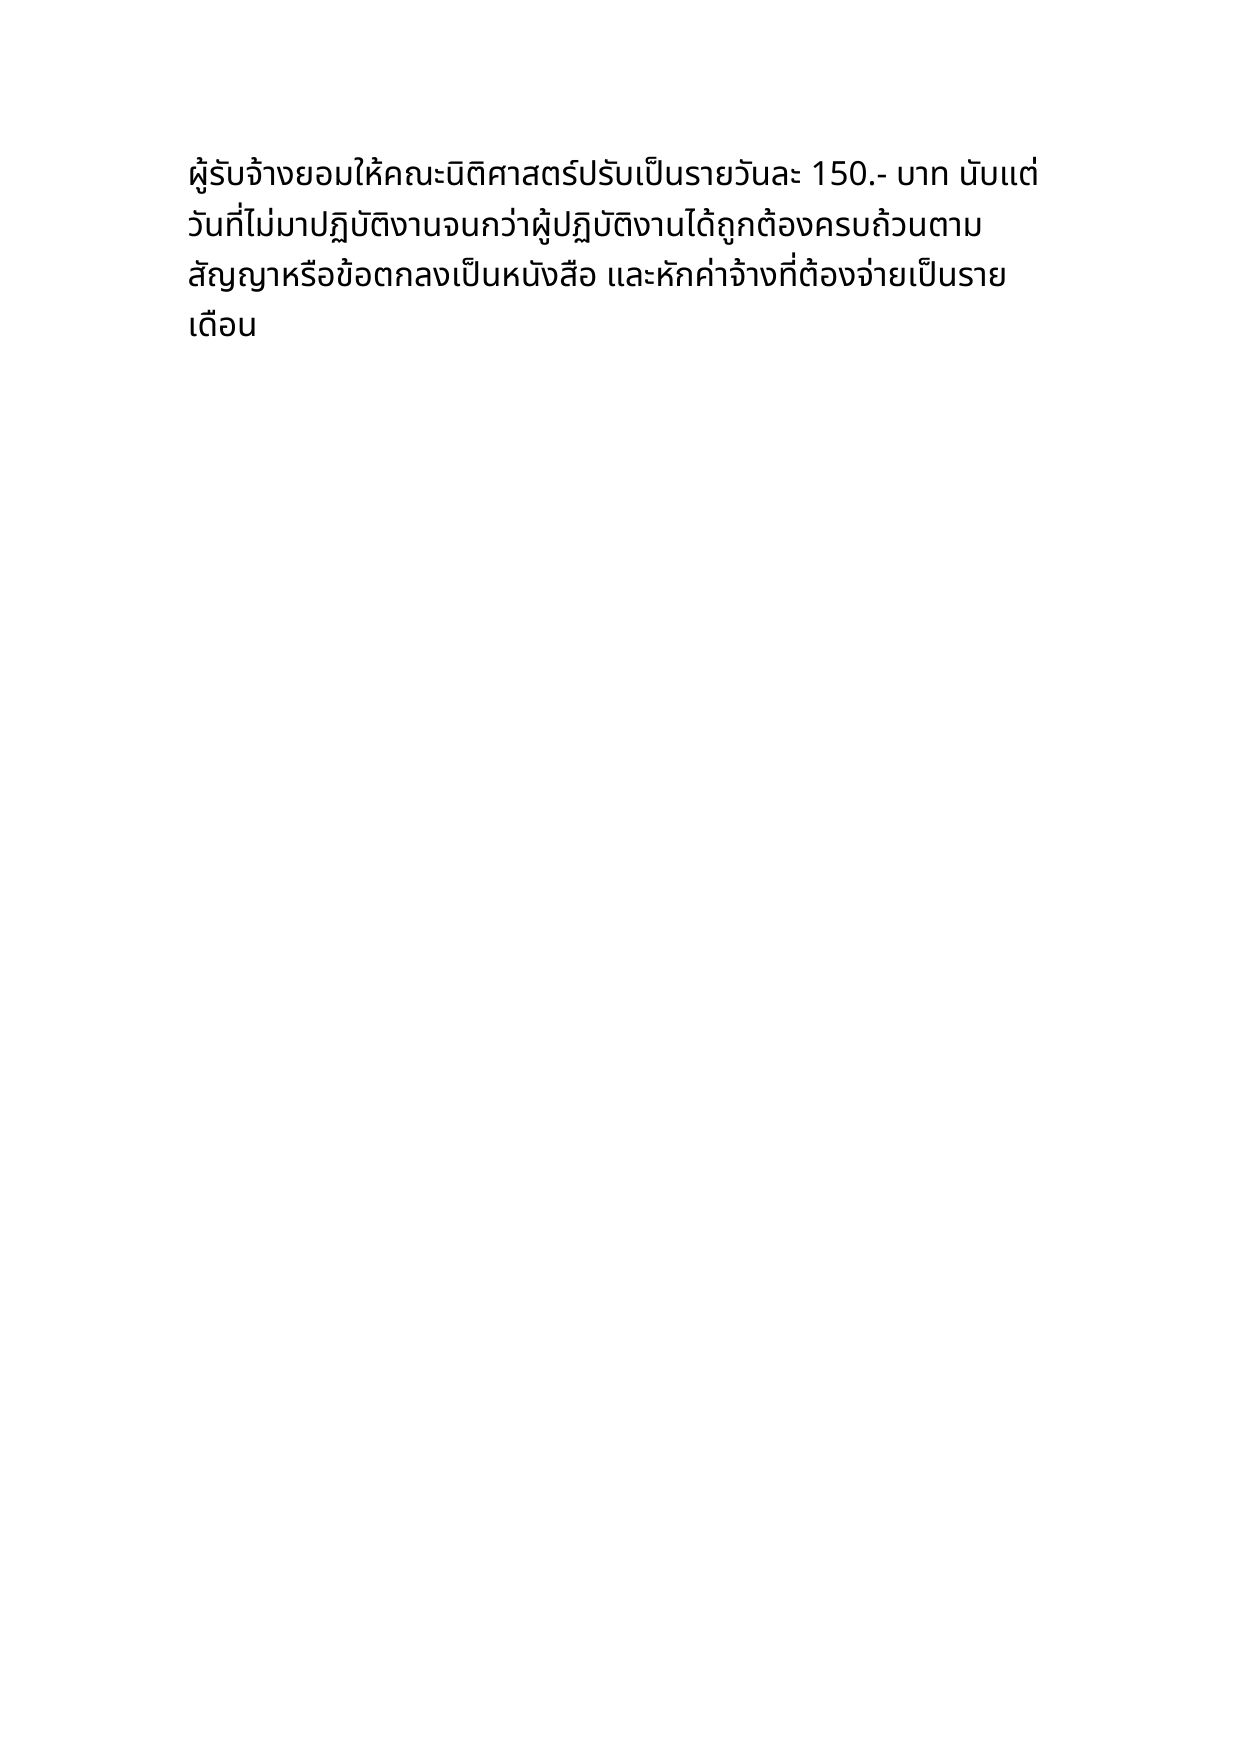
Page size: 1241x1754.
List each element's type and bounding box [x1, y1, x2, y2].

text [187, 150, 1053, 352]
